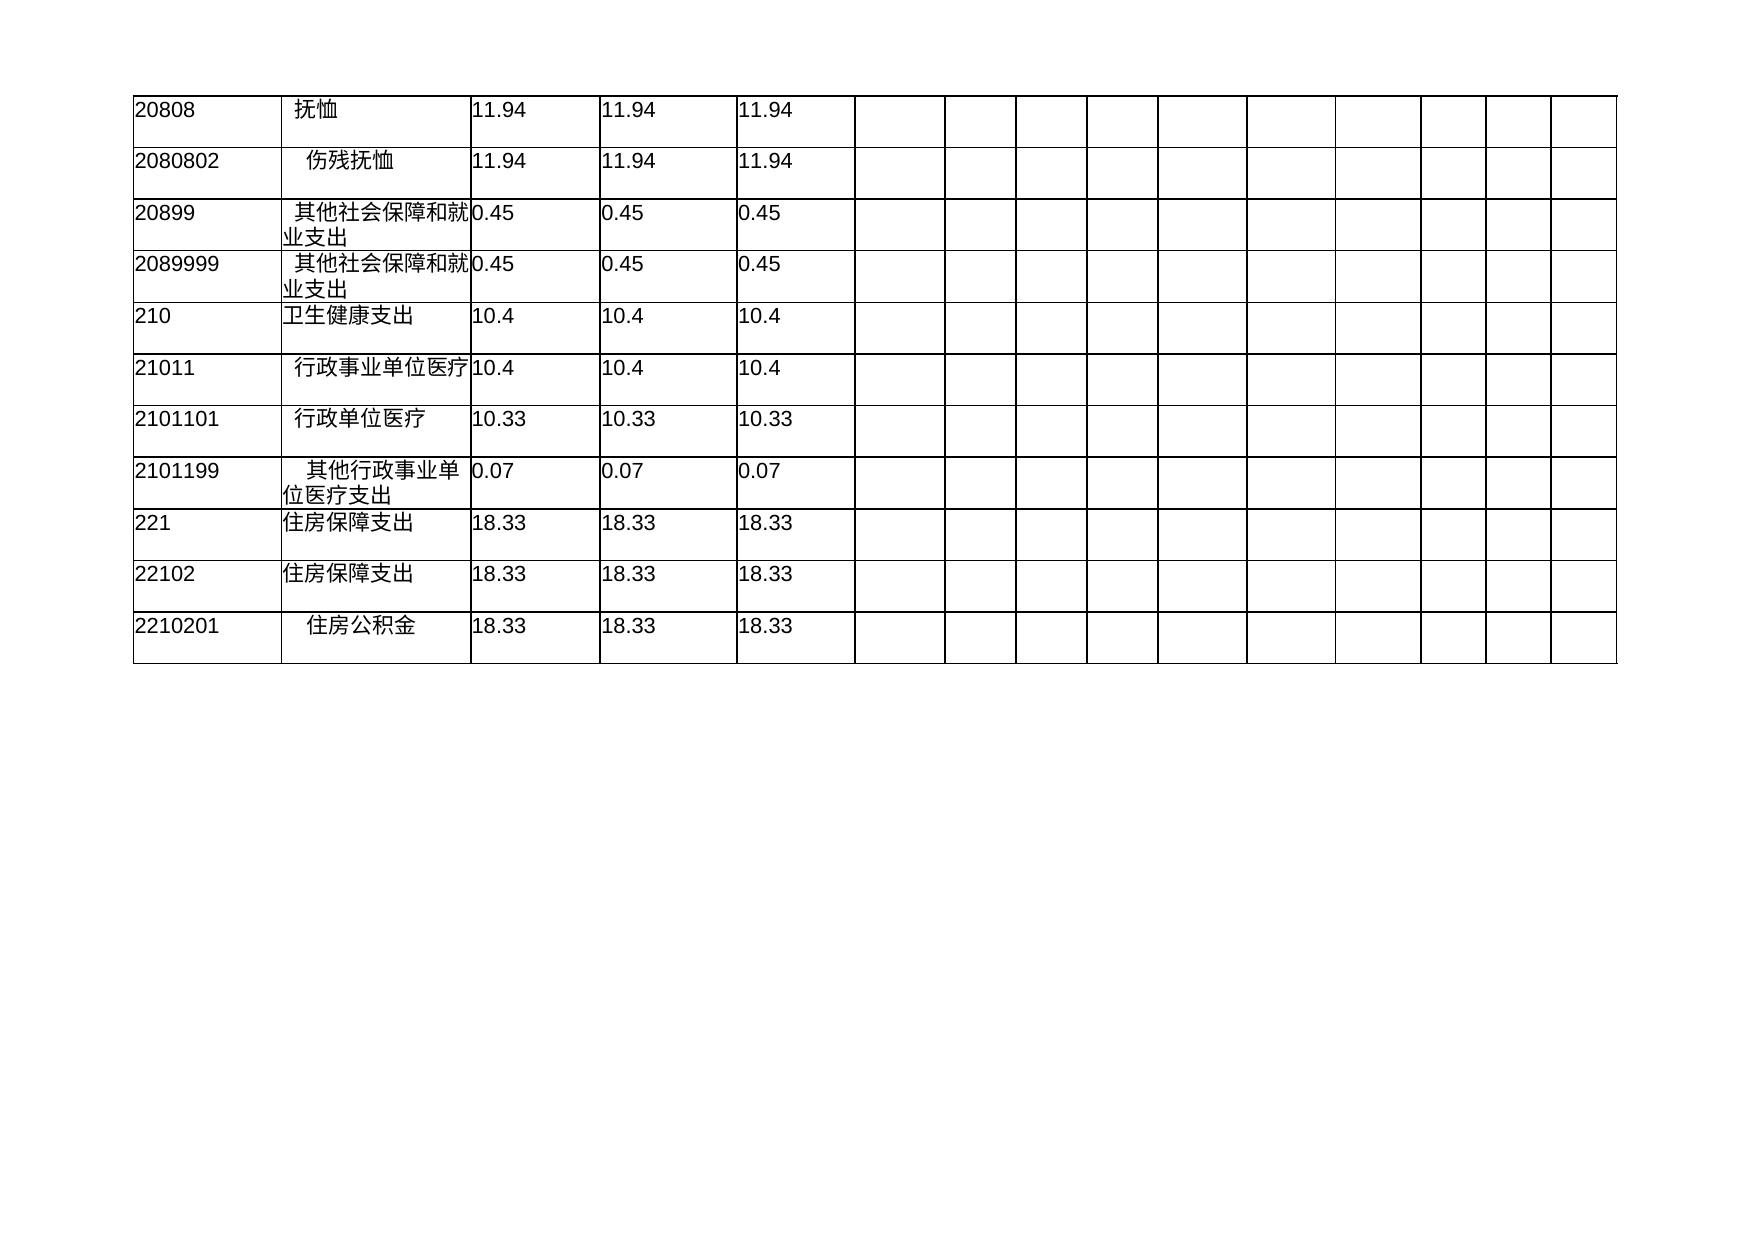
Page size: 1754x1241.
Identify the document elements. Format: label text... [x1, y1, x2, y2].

table_cell [1422, 97, 1485, 146]
table_cell [1017, 561, 1086, 611]
table_cell [946, 613, 1015, 662]
table_cell [1552, 406, 1616, 456]
table_cell [1159, 148, 1246, 198]
table_cell [856, 148, 944, 198]
table_cell [1248, 458, 1335, 508]
table_cell [1248, 148, 1335, 198]
table_cell [856, 613, 944, 662]
table_cell [1248, 510, 1335, 559]
table_cell [1088, 355, 1157, 405]
table_cell [856, 510, 944, 559]
table_cell [1017, 510, 1086, 559]
table_cell [1088, 561, 1157, 611]
table_cell [1159, 561, 1246, 611]
table_cell [1336, 458, 1420, 508]
table_cell [1088, 200, 1157, 250]
table_cell [856, 406, 944, 456]
table_cell [1552, 355, 1616, 405]
table_cell 11.94 [472, 148, 599, 198]
table_cell [1088, 406, 1157, 456]
table_cell 20899 [134, 200, 281, 250]
table_cell 2210201 [134, 613, 281, 662]
table_cell 0.45 [601, 200, 736, 250]
table_cell [1088, 613, 1157, 662]
table_cell 0.07 [738, 458, 854, 508]
table_cell [1159, 303, 1246, 353]
table_cell [1017, 458, 1086, 508]
table_cell 11.94 [738, 97, 854, 146]
table_cell [1487, 251, 1550, 302]
table_cell [1487, 406, 1550, 456]
table_cell 210 [134, 303, 281, 353]
table_cell 10.33 [601, 406, 736, 456]
table_cell [856, 200, 944, 250]
table_cell 其他社会保障和就业支出 [282, 200, 470, 250]
table_cell [946, 200, 1015, 250]
table_cell 18.33 [601, 561, 736, 611]
table_cell 0.07 [472, 458, 599, 508]
table_cell [1336, 251, 1420, 302]
table_cell 住房保障支出 [282, 510, 470, 559]
table_cell [1017, 355, 1086, 405]
table_cell [1552, 458, 1616, 508]
table_cell [1248, 200, 1335, 250]
table_cell [1552, 561, 1616, 611]
table_cell [1487, 510, 1550, 559]
table_cell [1248, 303, 1335, 353]
table_cell [1336, 406, 1420, 456]
table_cell [1159, 458, 1246, 508]
table_cell [1422, 251, 1485, 302]
table_cell [1159, 406, 1246, 456]
table_cell 10.33 [738, 406, 854, 456]
table_cell [946, 355, 1015, 405]
table_cell [1422, 303, 1485, 353]
table_cell [1336, 561, 1420, 611]
table_cell [1487, 355, 1550, 405]
table_cell 20808 [134, 97, 281, 146]
table_cell [1487, 148, 1550, 198]
table_cell 10.4 [738, 355, 854, 405]
table_cell [856, 97, 944, 146]
table_cell [856, 303, 944, 353]
table_cell [1017, 406, 1086, 456]
table_cell [1487, 303, 1550, 353]
table_cell [1552, 613, 1616, 662]
table_cell 行政事业单位医疗 [282, 355, 470, 405]
table_cell [856, 561, 944, 611]
table_cell 2080802 [134, 148, 281, 198]
table_cell 10.4 [601, 303, 736, 353]
table_cell [1159, 251, 1246, 302]
table_cell [946, 458, 1015, 508]
table_cell [946, 510, 1015, 559]
table_cell [1248, 251, 1335, 302]
table_cell [1159, 613, 1246, 662]
table_cell [1088, 458, 1157, 508]
table_cell [1422, 458, 1485, 508]
table_cell 18.33 [472, 613, 599, 662]
table_cell [1159, 510, 1246, 559]
table_cell 22102 [134, 561, 281, 611]
table_cell [1159, 200, 1246, 250]
table_cell [1336, 355, 1420, 405]
table_cell [1487, 458, 1550, 508]
table_cell 10.33 [472, 406, 599, 456]
table_cell [946, 406, 1015, 456]
table_cell 2101199 [134, 458, 281, 508]
table_cell [1088, 510, 1157, 559]
table_cell [1552, 97, 1616, 146]
table_cell 10.4 [472, 303, 599, 353]
table_cell 18.33 [601, 510, 736, 559]
table_cell [946, 97, 1015, 146]
table_cell [1088, 303, 1157, 353]
table_cell 11.94 [738, 148, 854, 198]
table_cell [1017, 303, 1086, 353]
table_cell [1336, 97, 1420, 146]
table_cell 0.45 [738, 251, 854, 302]
table_cell [1552, 200, 1616, 250]
table_cell [1159, 97, 1246, 146]
table_cell 其他行政事业单位医疗支出 [282, 458, 470, 508]
table_cell [1248, 613, 1335, 662]
table_cell [856, 458, 944, 508]
table_cell [1248, 355, 1335, 405]
table_cell 其他社会保障和就业支出 [282, 251, 470, 302]
table_cell 0.45 [472, 200, 599, 250]
table_cell [1422, 355, 1485, 405]
table_cell [1017, 97, 1086, 146]
table_cell [1248, 406, 1335, 456]
table_cell [1336, 200, 1420, 250]
table_cell 卫生健康支出 [282, 303, 470, 353]
table_cell [1422, 561, 1485, 611]
table_cell [1017, 613, 1086, 662]
table_cell [856, 251, 944, 302]
table_cell 10.4 [472, 355, 599, 405]
table_cell [1336, 510, 1420, 559]
table_cell [1088, 97, 1157, 146]
table_cell [1487, 97, 1550, 146]
table_cell 18.33 [738, 613, 854, 662]
table_cell [1422, 613, 1485, 662]
table_cell 18.33 [472, 510, 599, 559]
table_cell 0.45 [472, 251, 599, 302]
table_cell [1088, 148, 1157, 198]
table_cell [1422, 406, 1485, 456]
table_cell [1248, 561, 1335, 611]
table_cell [1336, 613, 1420, 662]
table_cell [1017, 251, 1086, 302]
table_cell 伤残抚恤 [282, 148, 470, 198]
table_cell [1487, 200, 1550, 250]
table_cell [1422, 510, 1485, 559]
table_cell [946, 561, 1015, 611]
table_cell [1088, 251, 1157, 302]
table_cell [1552, 510, 1616, 559]
table_cell 0.45 [601, 251, 736, 302]
table_cell 18.33 [738, 510, 854, 559]
table_cell 221 [134, 510, 281, 559]
table_cell 10.4 [738, 303, 854, 353]
table_cell 18.33 [472, 561, 599, 611]
table_cell [1017, 148, 1086, 198]
table_cell [1336, 148, 1420, 198]
table_cell [1422, 200, 1485, 250]
table_cell [946, 251, 1015, 302]
table_cell [1552, 148, 1616, 198]
table_cell 0.45 [738, 200, 854, 250]
table_cell [856, 355, 944, 405]
table_cell 0.07 [601, 458, 736, 508]
table_cell [946, 148, 1015, 198]
table_cell 住房保障支出 [282, 561, 470, 611]
table_cell 21011 [134, 355, 281, 405]
table_cell 11.94 [601, 97, 736, 146]
table_cell [1552, 251, 1616, 302]
table_cell [1159, 355, 1246, 405]
table_cell 2101101 [134, 406, 281, 456]
table_cell 10.4 [601, 355, 736, 405]
table_cell 抚恤 [282, 97, 470, 146]
table_cell [1422, 148, 1485, 198]
table_cell [1552, 303, 1616, 353]
table_cell [1017, 200, 1086, 250]
table_cell 11.94 [472, 97, 599, 146]
table_cell [1248, 97, 1335, 146]
table_cell 2089999 [134, 251, 281, 302]
table_cell 18.33 [738, 561, 854, 611]
table_cell 住房公积金 [282, 613, 470, 662]
table_cell 18.33 [601, 613, 736, 662]
table_cell [946, 303, 1015, 353]
table_cell 11.94 [601, 148, 736, 198]
table_cell [1487, 613, 1550, 662]
table_cell [1487, 561, 1550, 611]
table_cell 行政单位医疗 [282, 406, 470, 456]
table_cell [1336, 303, 1420, 353]
